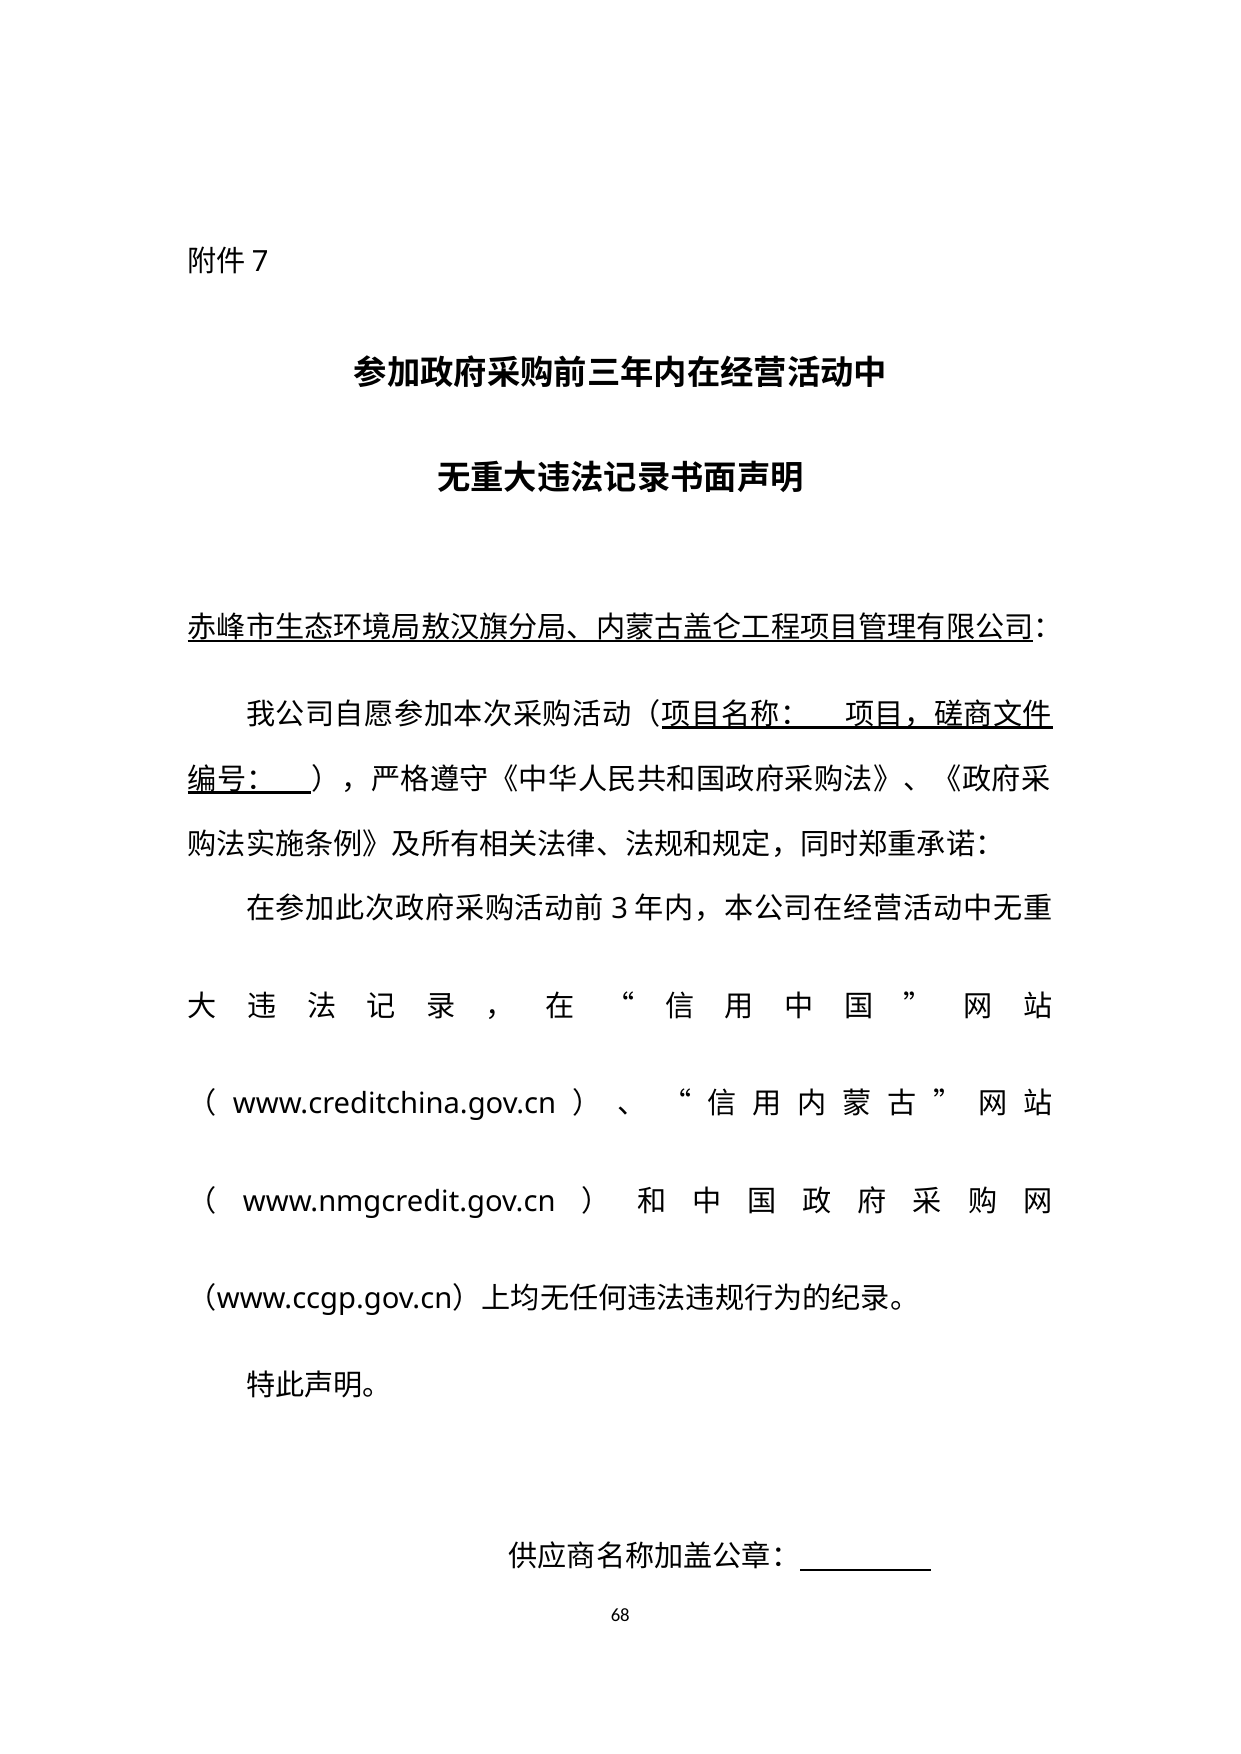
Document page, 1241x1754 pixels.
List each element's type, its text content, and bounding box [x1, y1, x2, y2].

text 赤峰市生态环境局敖汉旗分局、内蒙古盖仑工程项目管理有限公司： [187, 593, 1053, 658]
text 我公司自愿参加本次采购活动（项目名称： 项目，磋商文件编号： ），严格遵守《中华人民共和国政府采购法》、《政府采购法实施条例》及所有相关法律、法规和规定，同时郑重承诺： [187, 679, 1053, 874]
text 供应商名称加盖公章： [187, 1521, 1053, 1586]
subtitle 无重大违法记录书面声明 [187, 442, 1053, 507]
text 附件7 [187, 227, 1053, 292]
subtitle 参加政府采购前三年内在经营活动中 [187, 338, 1053, 403]
text 特此声明。 [187, 1350, 1053, 1415]
text 在参加此次政府采购活动前3年内，本公司在经营活动中无重大违法记录，在“信用中国”网站（www.creditchina.gov.cn）、“信用内蒙古”网站（www.nmgcredit.gov.cn）和中国政府采购网（www.ccgp.gov.cn）上均无任何违法违规行为的纪录。 [187, 874, 1053, 1329]
